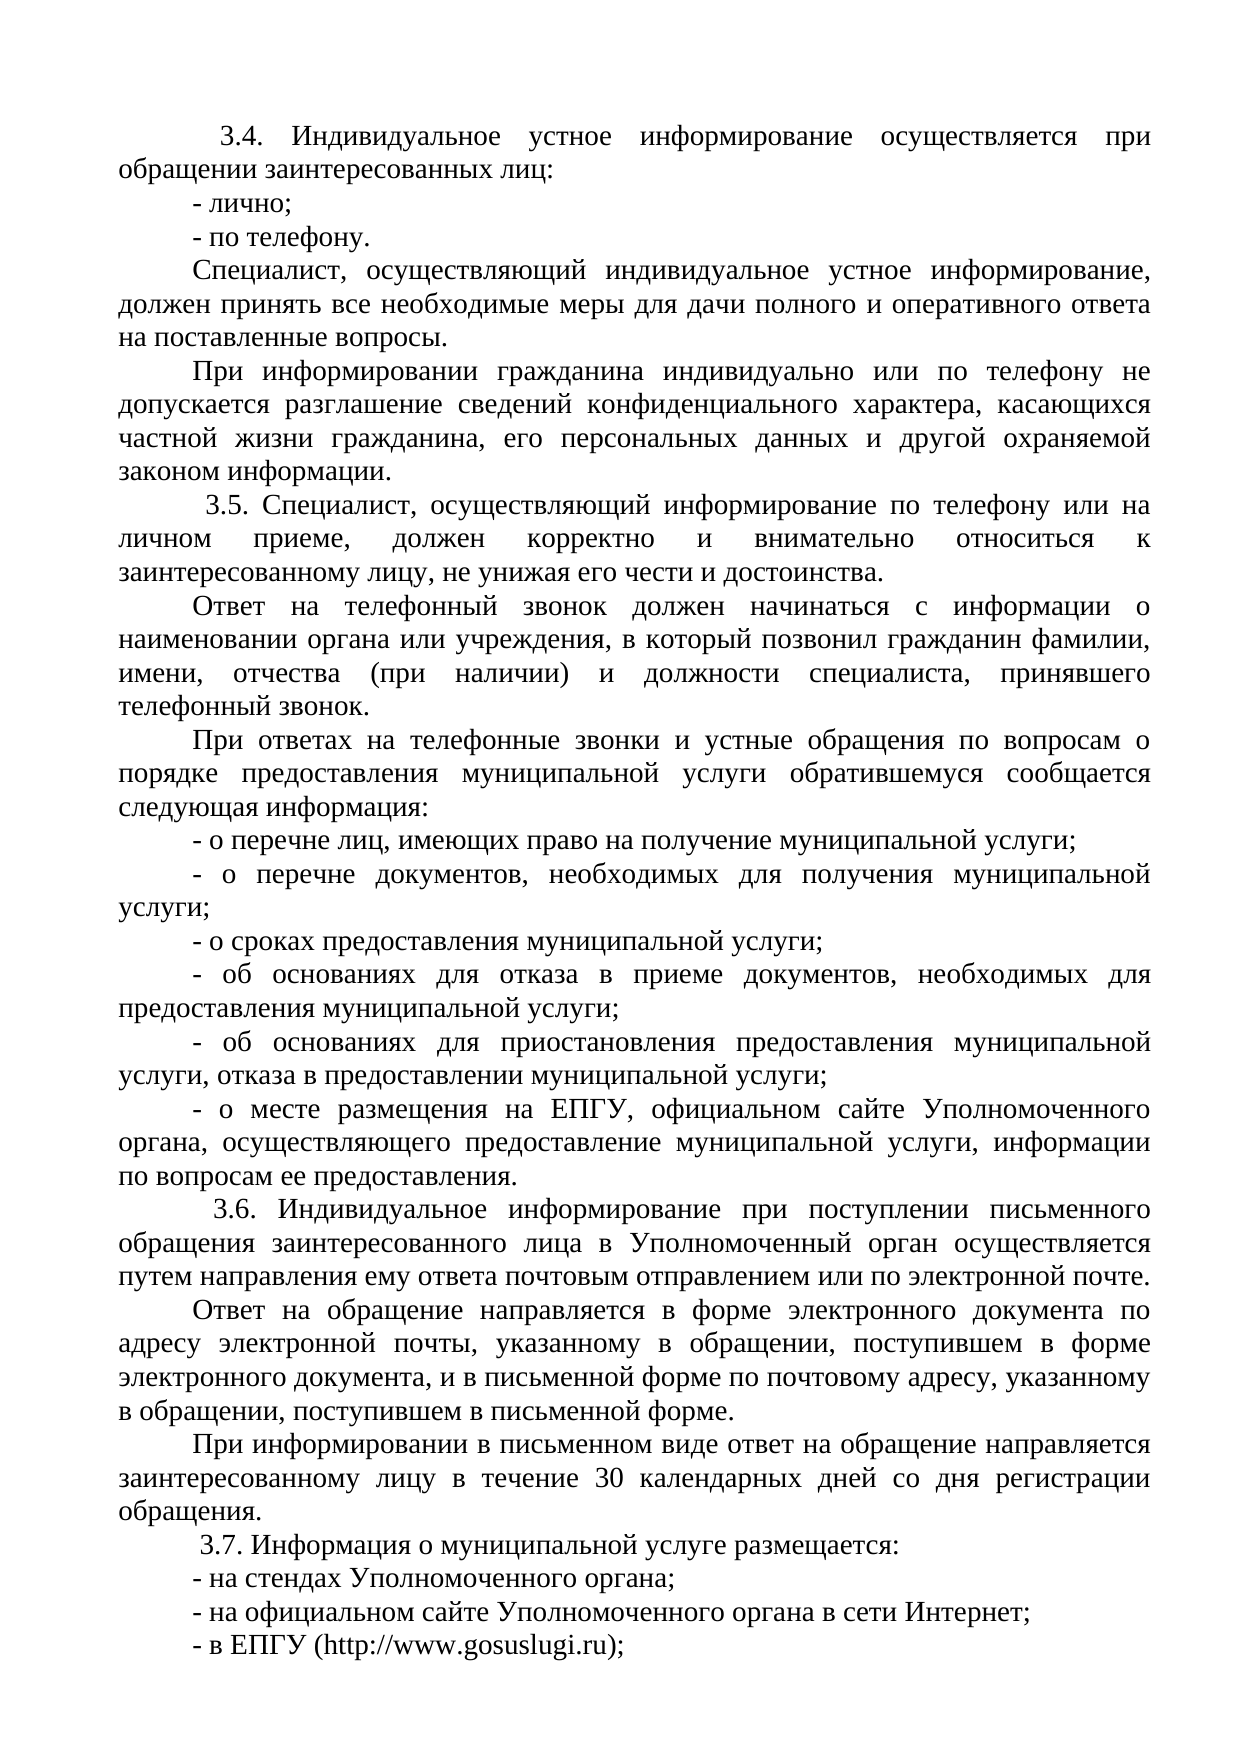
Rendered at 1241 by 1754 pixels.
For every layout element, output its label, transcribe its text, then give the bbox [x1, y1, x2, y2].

text При информировании в письменном виде ответ на обращение направляется заинтересованному лицу в течение 30 календарных дней со дня регистрации обращения. [118, 1426, 1152, 1527]
text Ответ на обращение направляется в форме электронного документа по адресу электронной почты, указанному в обращении, поступившем в форме электронного документа, и в письменной форме по почтовому адресу, указанному в обращении, поступившем в письменной форме. [118, 1292, 1152, 1426]
text - на стендах Уполномоченного органа; [118, 1560, 1152, 1594]
text 3.5. Специалист, осуществляющий информирование по телефону или на личном приеме, должен корректно и внимательно относиться к заинтересованному лицу, не унижая его чести и достоинства. [118, 487, 1152, 588]
text 3.7. Информация о муниципальной услуге размещается: [118, 1527, 1152, 1560]
text - об основаниях для приостановления предоставления муниципальной услуги, отказа в предоставлении муниципальной услуги; [118, 1024, 1152, 1091]
text - о перечне лиц, имеющих право на получение муниципальной услуги; [118, 822, 1152, 856]
text При информировании гражданина индивидуально или по телефону не допускается разглашение сведений конфиденциального характера, касающихся частной жизни гражданина, его персональных данных и другой охраняемой законом информации. [118, 353, 1152, 487]
list При ответах на телефонные звонки и устные обращения по вопросам о порядке предоставления муниципальной услуги обратившемуся сообщается следующая информация: [118, 722, 1152, 822]
text 3.6. Индивидуальное информирование при поступлении письменного обращения заинтересованного лица в Уполномоченный орган осуществляется путем направления ему ответа почтовым отправлением или по электронной почте. [118, 1191, 1152, 1292]
text Ответ на телефонный звонок должен начинаться с информации о наименовании органа или учреждения, в который позвонил гражданин фамилии, имени, отчества (при наличии) и должности специалиста, принявшего телефонный звонок. [118, 588, 1152, 722]
text - об основаниях для отказа в приеме документов, необходимых для предоставления муниципальной услуги; [118, 957, 1152, 1024]
text - о перечне документов, необходимых для получения муниципальной услуги; [118, 856, 1152, 923]
text - о сроках предоставления муниципальной услуги; [118, 923, 1152, 957]
text - о месте размещения на ЕПГУ, официальном сайте Уполномоченного органа, осуществляющего предоставление муниципальной услуги, информации по вопросам ее предоставления. [118, 1091, 1152, 1191]
text - в ЕПГУ (http://www.gosuslugi.ru); [118, 1627, 1152, 1661]
text - по телефону. [118, 219, 1152, 252]
text Специалист, осуществляющий индивидуальное устное информирование, должен принять все необходимые меры для дачи полного и оперативного ответа на поставленные вопросы. [118, 252, 1152, 353]
text - на официальном сайте Уполномоченного органа в сети Интернет; [118, 1594, 1152, 1627]
text - лично; [118, 185, 1152, 219]
text 3.4. Индивидуальное устное информирование осуществляется при обращении заинтересованных лиц: [118, 118, 1152, 185]
